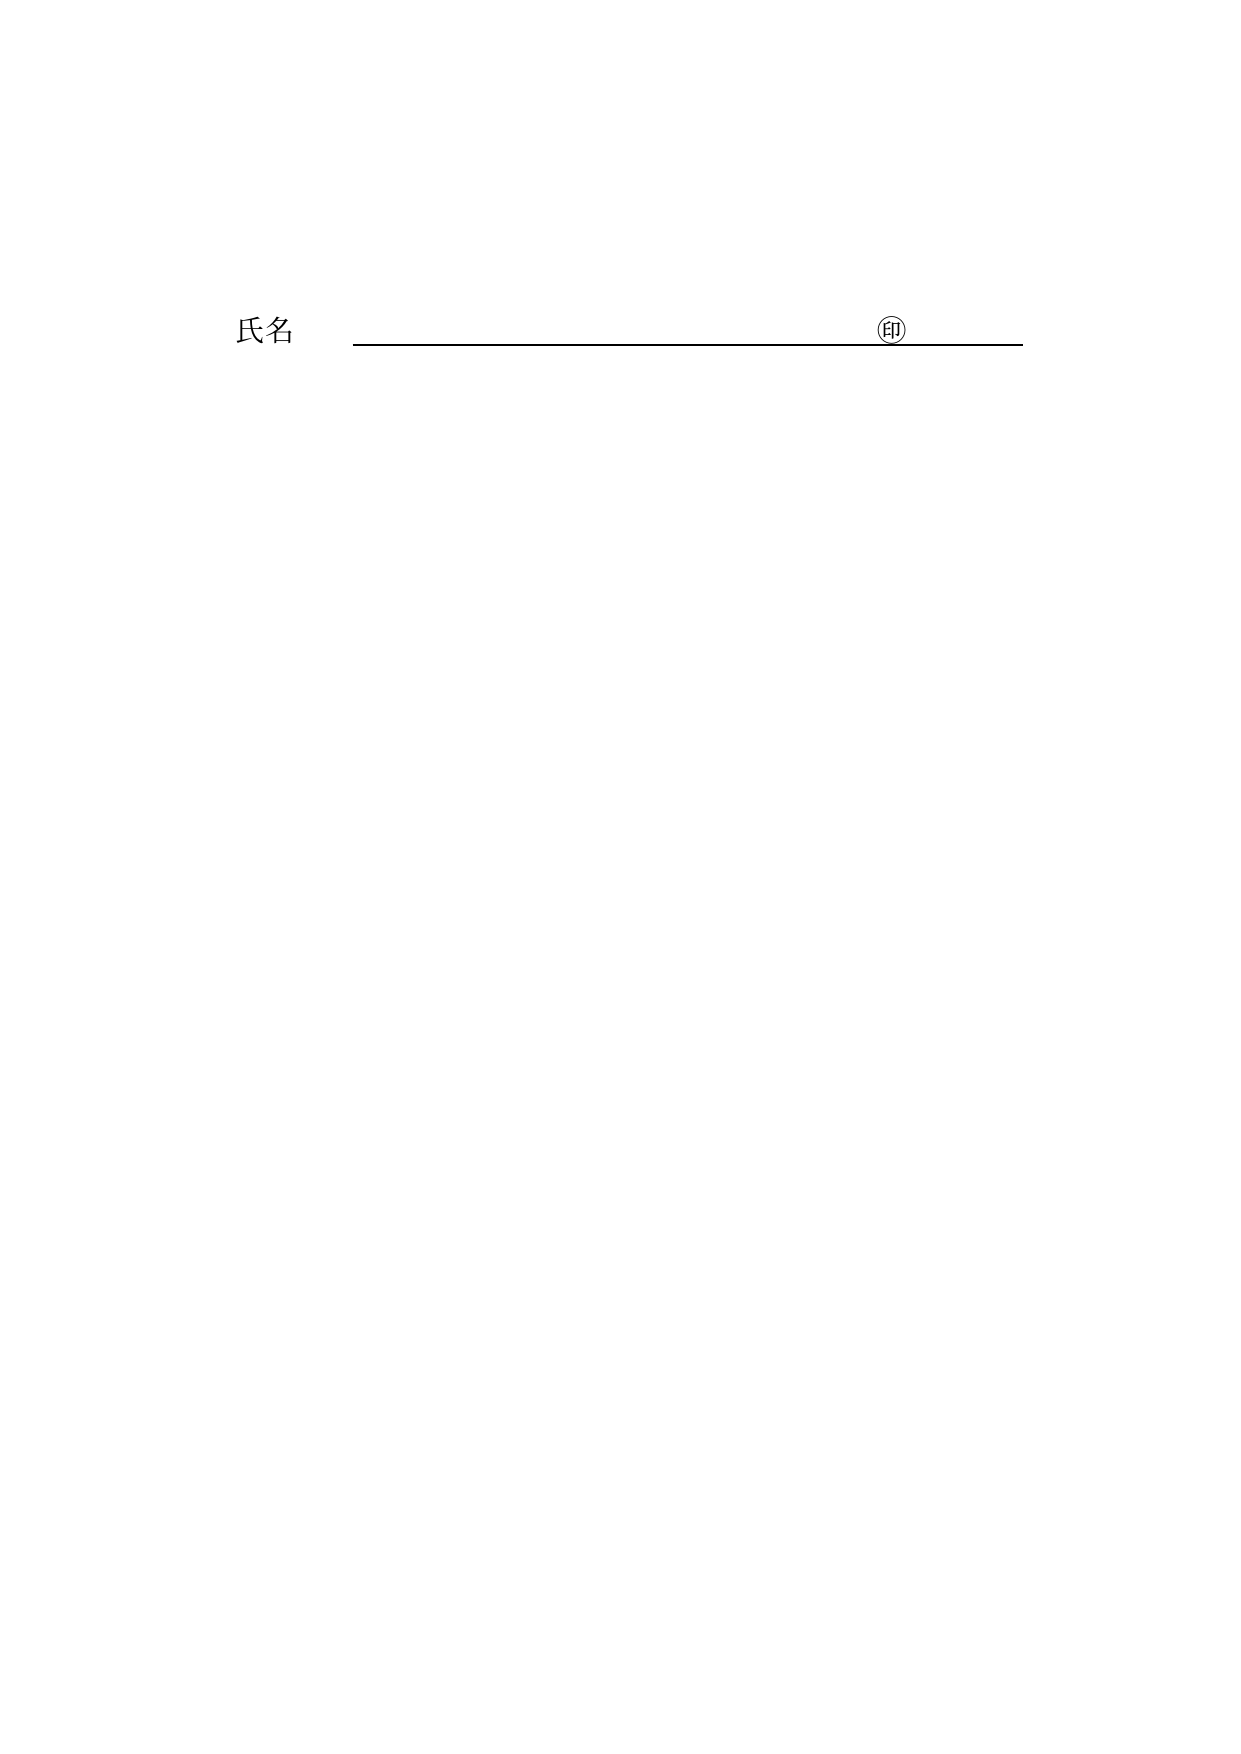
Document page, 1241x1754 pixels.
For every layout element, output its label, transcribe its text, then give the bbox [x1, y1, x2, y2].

text 氏名 ㊞ [177, 292, 1063, 367]
